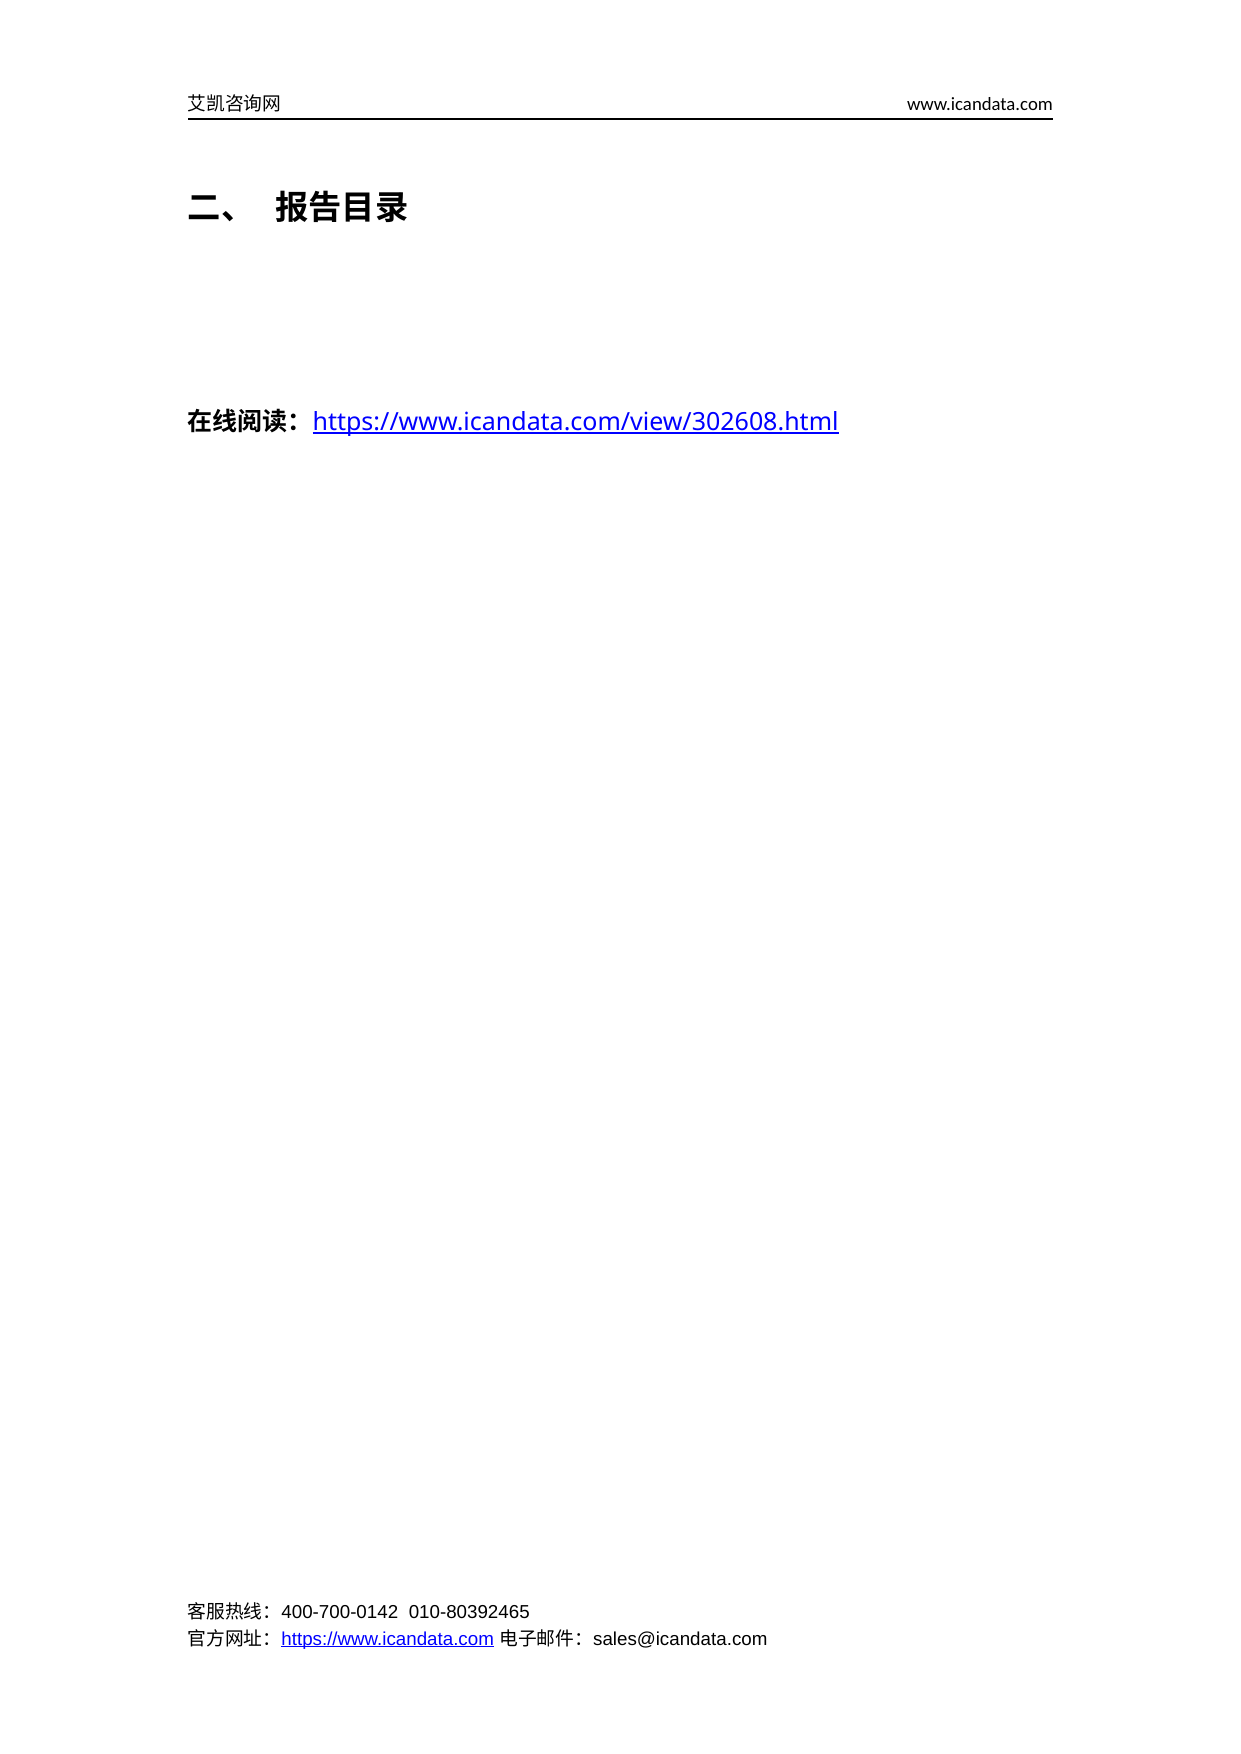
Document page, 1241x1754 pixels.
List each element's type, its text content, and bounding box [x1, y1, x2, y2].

text 在线阅读：https://www.icandata.com/view/302608.html [187, 387, 1053, 452]
subtitle 报告目录 [187, 172, 1053, 237]
